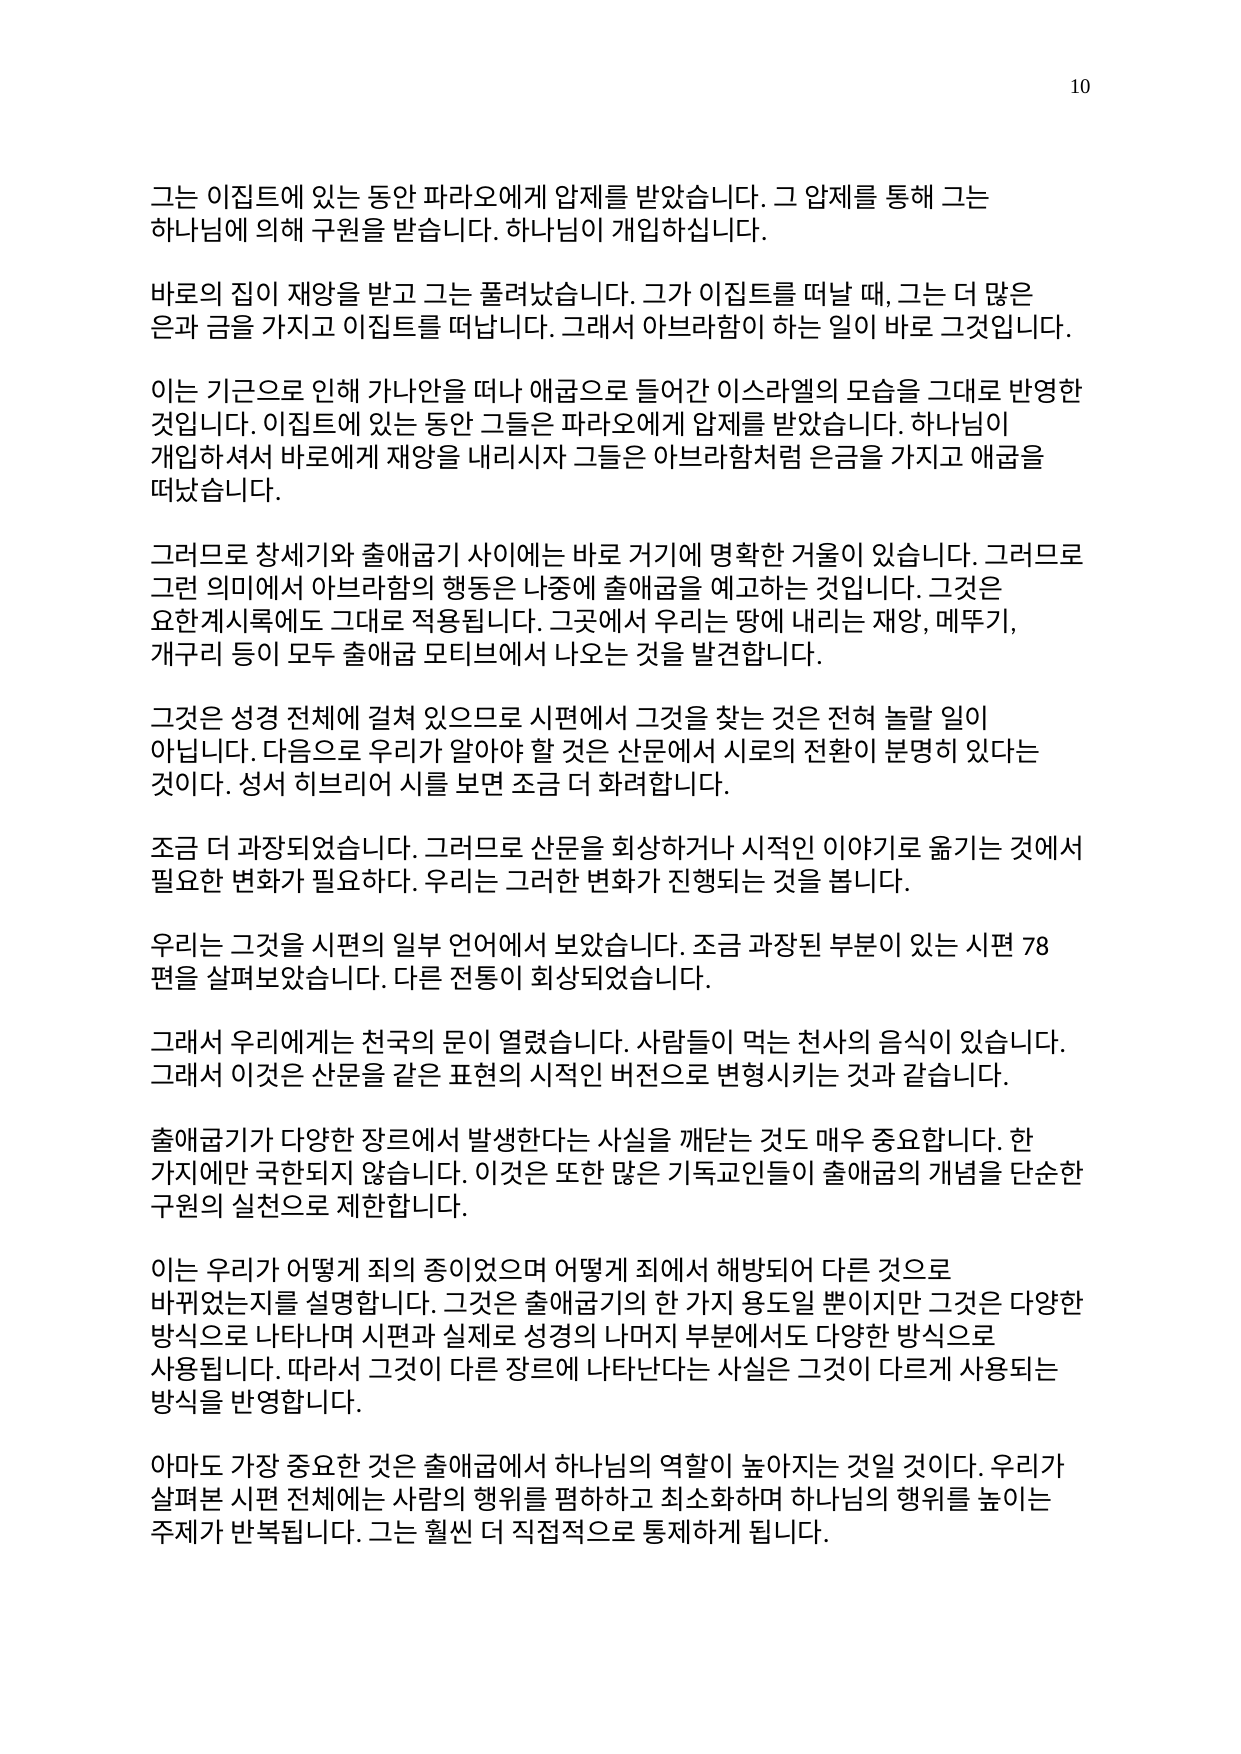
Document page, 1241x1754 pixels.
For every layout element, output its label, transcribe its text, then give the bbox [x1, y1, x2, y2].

text 이는 기근으로 인해 가나안을 떠나 애굽으로 들어간 이스라엘의 모습을 그대로 반영한 것입니다. 이집트에 있는 동안 그들은 파라오에게 압제를 받았습니다. 하나님이 개입하셔서 바로에게 재앙을 내리시자 그들은 아브라함처럼 은금을 가지고 애굽을 떠났습니다. [150, 376, 1090, 508]
text 그래서 우리에게는 천국의 문이 열렸습니다. 사람들이 먹는 천사의 음식이 있습니다. 그래서 이것은 산문을 같은 표현의 시적인 버전으로 변형시키는 것과 같습니다. [150, 1027, 1090, 1093]
text 바로의 집이 재앙을 받고 그는 풀려났습니다. 그가 이집트를 떠날 때, 그는 더 많은 은과 금을 가지고 이집트를 떠납니다. 그래서 아브라함이 하는 일이 바로 그것입니다. [150, 278, 1090, 344]
text 조금 더 과장되었습니다. 그러므로 산문을 회상하거나 시적인 이야기로 옮기는 것에서 필요한 변화가 필요하다. 우리는 그러한 변화가 진행되는 것을 봅니다. [150, 832, 1090, 898]
text 이는 우리가 어떻게 죄의 종이었으며 어떻게 죄에서 해방되어 다른 것으로 바뀌었는지를 설명합니다. 그것은 출애굽기의 한 가지 용도일 뿐이지만 그것은 다양한 방식으로 나타나며 시편과 실제로 성경의 나머지 부분에서도 다양한 방식으로 사용됩니다. 따라서 그것이 다른 장르에 나타난다는 사실은 그것이 다르게 사용되는 방식을 반영합니다. [150, 1254, 1090, 1419]
text 그러므로 창세기와 출애굽기 사이에는 바로 거기에 명확한 거울이 있습니다. 그러므로 그런 의미에서 아브라함의 행동은 나중에 출애굽을 예고하는 것입니다. 그것은 요한계시록에도 그대로 적용됩니다. 그곳에서 우리는 땅에 내리는 재앙, 메뚜기, 개구리 등이 모두 출애굽 모티브에서 나오는 것을 발견합니다. [150, 539, 1090, 671]
text 그것은 성경 전체에 걸쳐 있으므로 시편에서 그것을 찾는 것은 전혀 놀랄 일이 아닙니다. 다음으로 우리가 알아야 할 것은 산문에서 시로의 전환이 분명히 있다는 것이다. 성서 히브리어 시를 보면 조금 더 화려합니다. [150, 702, 1090, 801]
text 그는 이집트에 있는 동안 파라오에게 압제를 받았습니다. 그 압제를 통해 그는 하나님에 의해 구원을 받습니다. 하나님이 개입하십니다. [150, 181, 1090, 247]
text 아마도 가장 중요한 것은 출애굽에서 하나님의 역할이 높아지는 것일 것이다. 우리가 살펴본 시편 전체에는 사람의 행위를 폄하하고 최소화하며 하나님의 행위를 높이는 주제가 반복됩니다. 그는 훨씬 더 직접적으로 통제하게 됩니다. [150, 1450, 1090, 1549]
text 우리는 그것을 시편의 일부 언어에서 보았습니다. 조금 과장된 부분이 있는 시편 78편을 살펴보았습니다. 다른 전통이 회상되었습니다. [150, 929, 1090, 995]
text 출애굽기가 다양한 장르에서 발생한다는 사실을 깨닫는 것도 매우 중요합니다. 한 가지에만 국한되지 않습니다. 이것은 또한 많은 기독교인들이 출애굽의 개념을 단순한 구원의 실천으로 제한합니다. [150, 1124, 1090, 1223]
